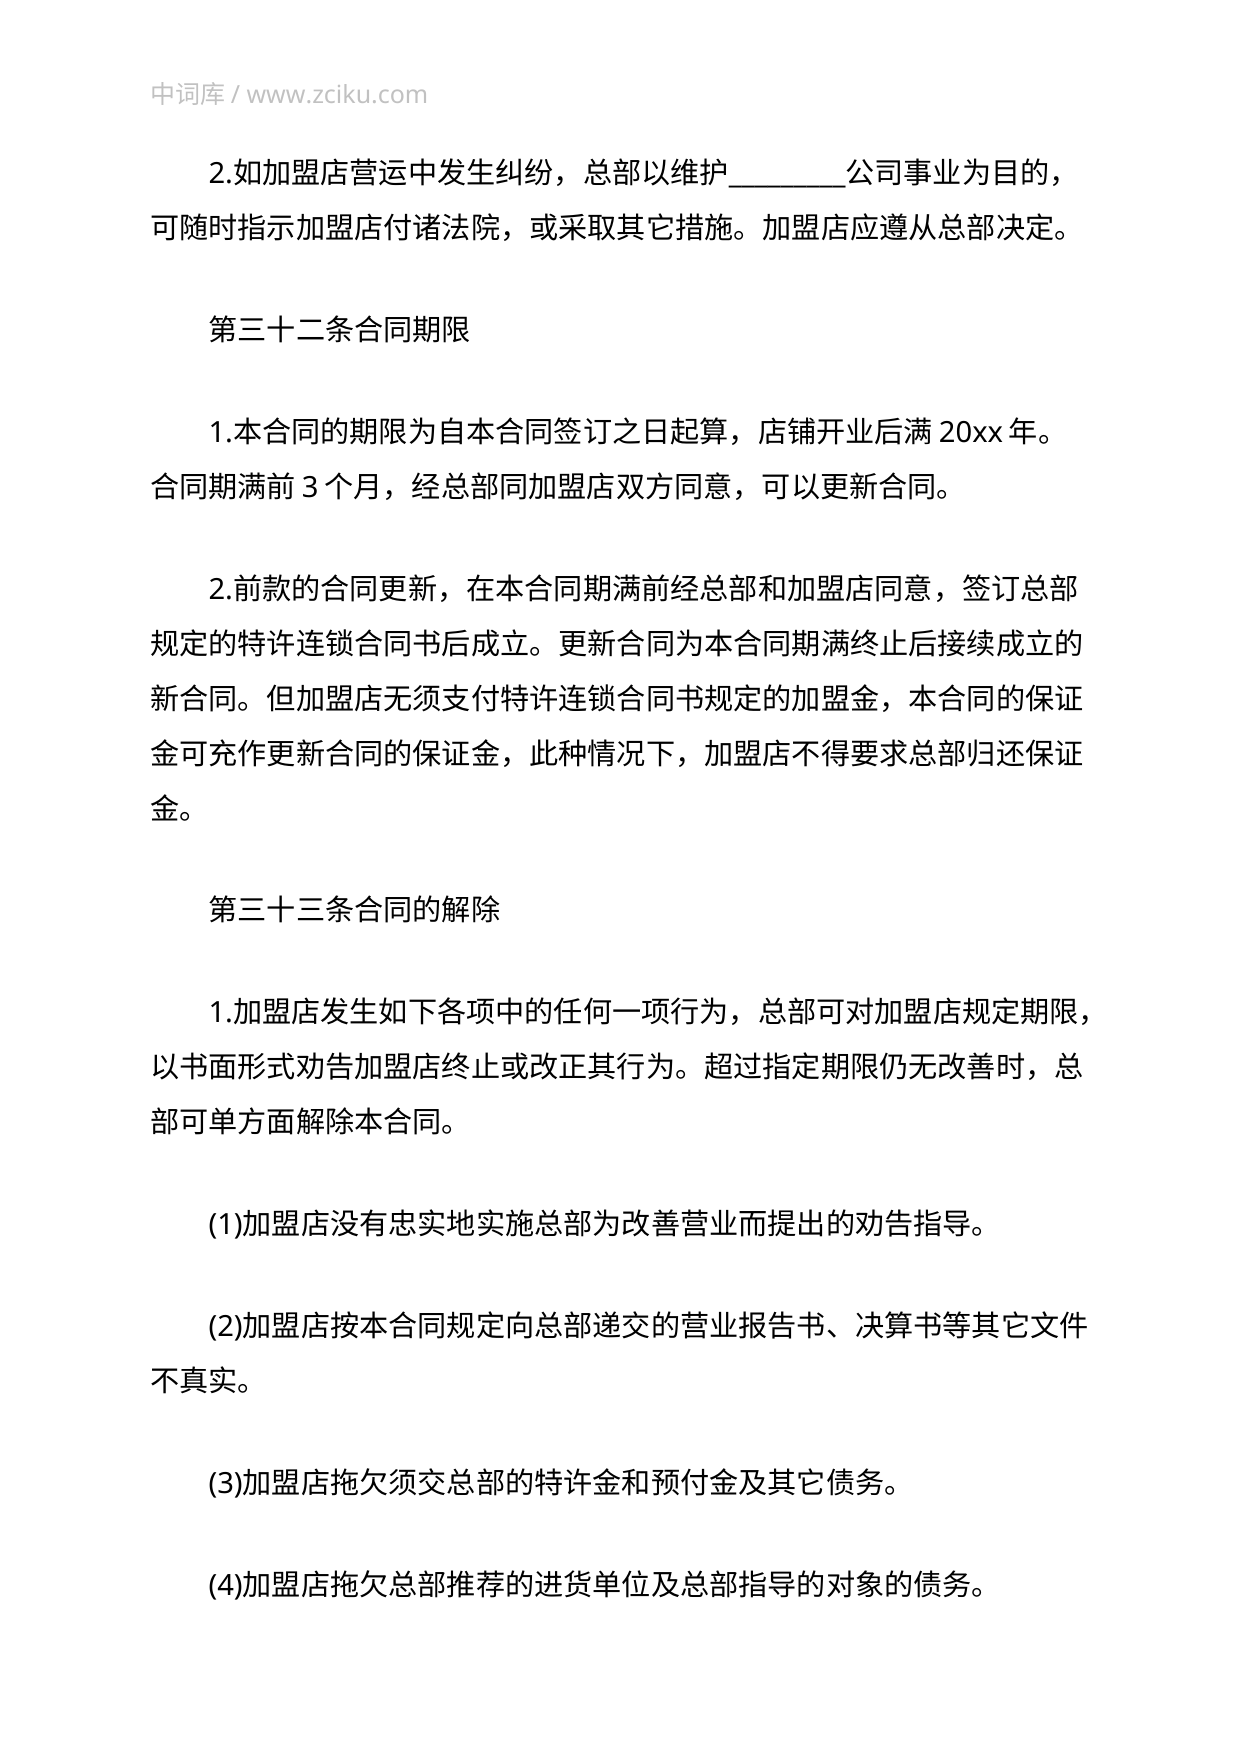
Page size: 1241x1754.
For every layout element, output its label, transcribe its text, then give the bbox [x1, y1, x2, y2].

text (4)加盟店拖欠总部推荐的进货单位及总部指导的对象的债务。 [150, 1561, 1090, 1603]
text 1.加盟店发生如下各项中的任何一项行为，总部可对加盟店规定期限，以书面形式劝告加盟店终止或改正其行为。超过指定期限仍无改善时，总部可单方面解除本合同。 [150, 989, 1090, 1141]
text (2)加盟店按本合同规定向总部递交的营业报告书、决算书等其它文件不真实。 [150, 1302, 1090, 1400]
text 1.本合同的期限为自本合同签订之日起算，店铺开业后满20xx年。合同期满前3个月，经总部同加盟店双方同意，可以更新合同。 [150, 408, 1090, 506]
text (1)加盟店没有忠实地实施总部为改善营业而提出的劝告指导。 [150, 1200, 1090, 1243]
text 第三十三条合同的解除 [150, 887, 1090, 929]
text 第三十二条合同期限 [150, 307, 1090, 349]
text 2.如加盟店营运中发生纠纷，总部以维护_________公司事业为目的，可随时指示加盟店付诸法院，或采取其它措施。加盟店应遵从总部决定。 [150, 150, 1090, 247]
text (3)加盟店拖欠须交总部的特许金和预付金及其它债务。 [150, 1459, 1090, 1502]
text 2.前款的合同更新，在本合同期满前经总部和加盟店同意，签订总部规定的特许连锁合同书后成立。更新合同为本合同期满终止后接续成立的新合同。但加盟店无须支付特许连锁合同书规定的加盟金，本合同的保证金可充作更新合同的保证金，此种情况下，加盟店不得要求总部归还保证金。 [150, 566, 1090, 827]
